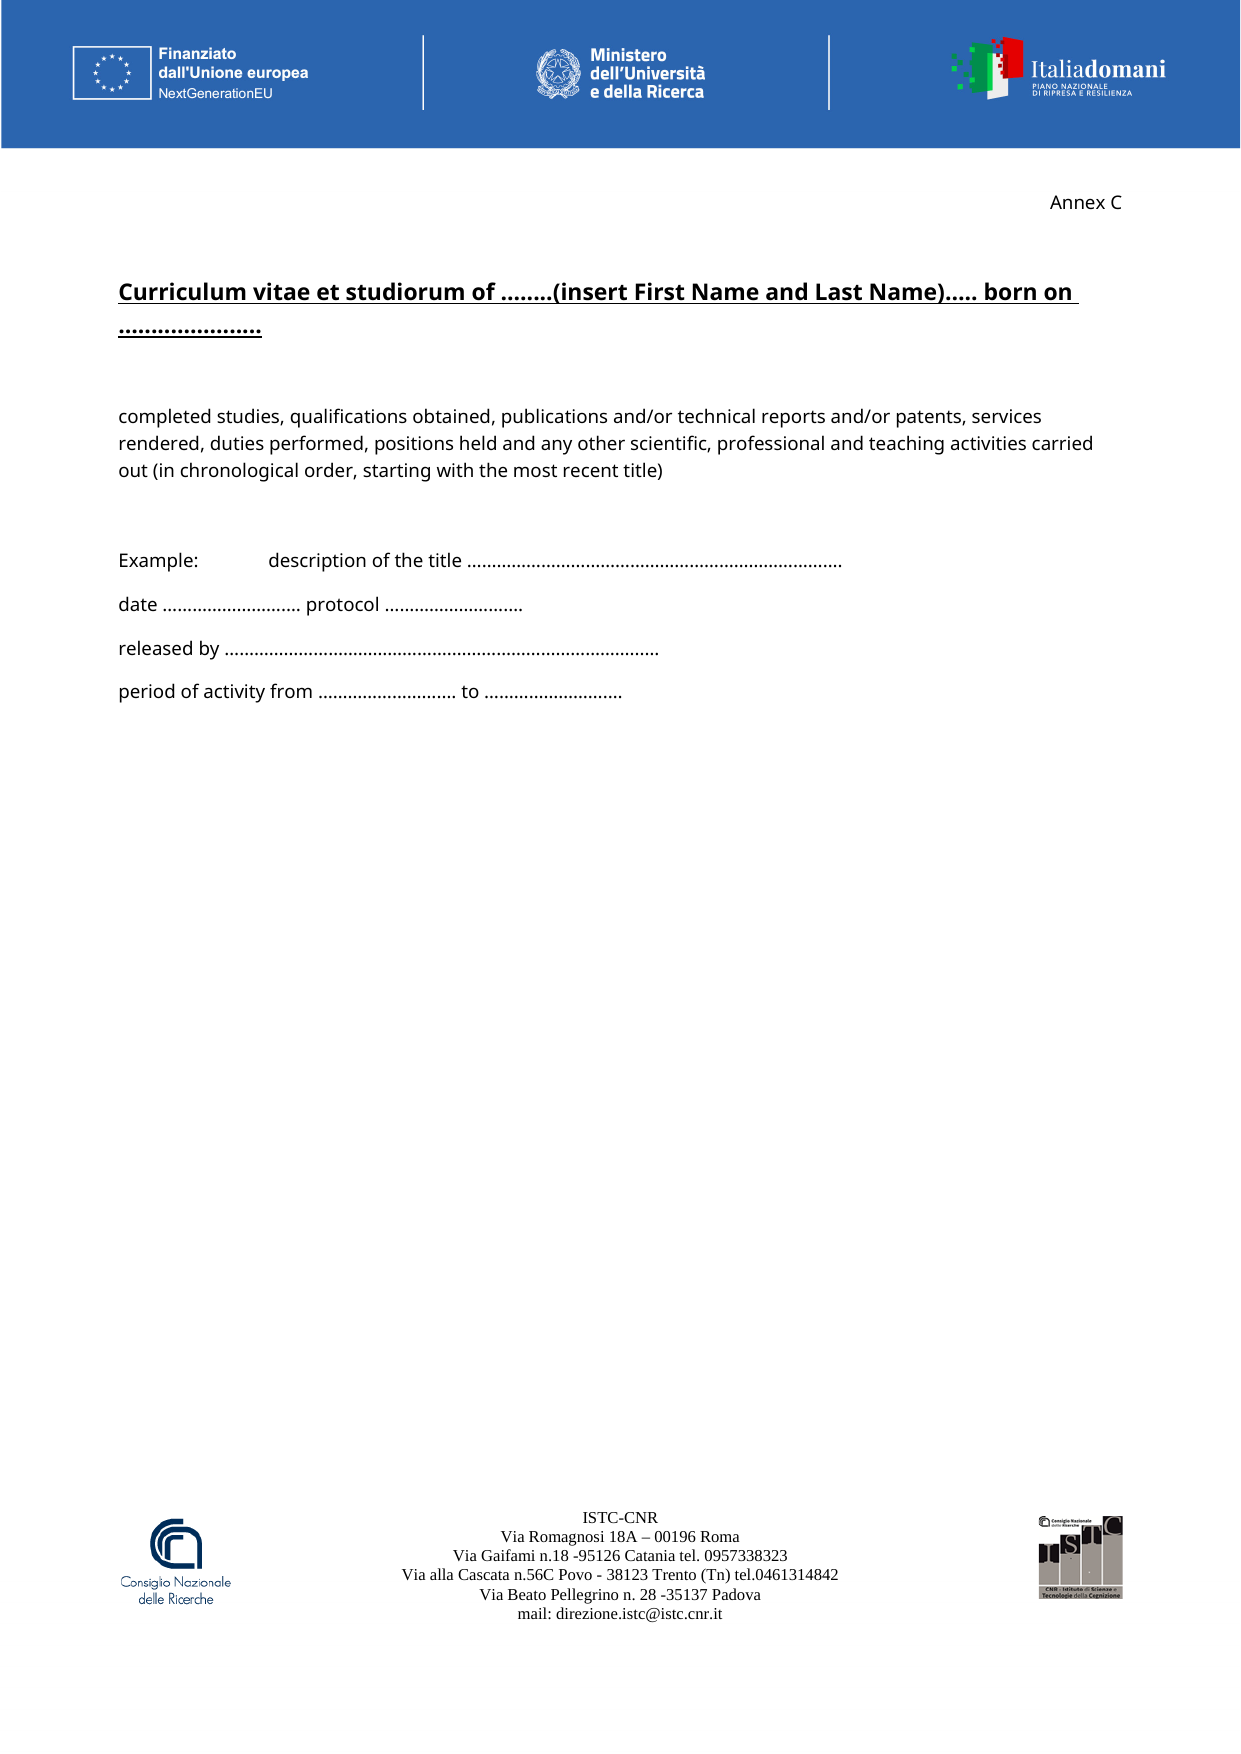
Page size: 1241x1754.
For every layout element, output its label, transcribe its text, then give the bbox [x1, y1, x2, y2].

text released by ……………………………………….………………………………...… [118, 635, 1122, 660]
text Example: description of the title …………………………………………………………………. [118, 548, 1122, 573]
text period of activity from …………………….… to …………………….… [118, 678, 1122, 704]
text Annex C [118, 189, 1122, 214]
text completed studies, qualifications obtained, publications and/or technical reports and/or patents, services rendered, duties performed, positions held and any other scientific, professional and teaching activities carried out (in chronological order, starting with the most recent title) [118, 403, 1122, 482]
picture [1038, 1516, 1123, 1599]
text Curriculum vitae et studiorum of ........(insert First Name and Last Name)….. born on …................... [118, 276, 1122, 341]
picture [1, 0, 1241, 192]
text date …………………….… protocol …………………….… [118, 591, 1122, 617]
picture [112, 1513, 239, 1609]
